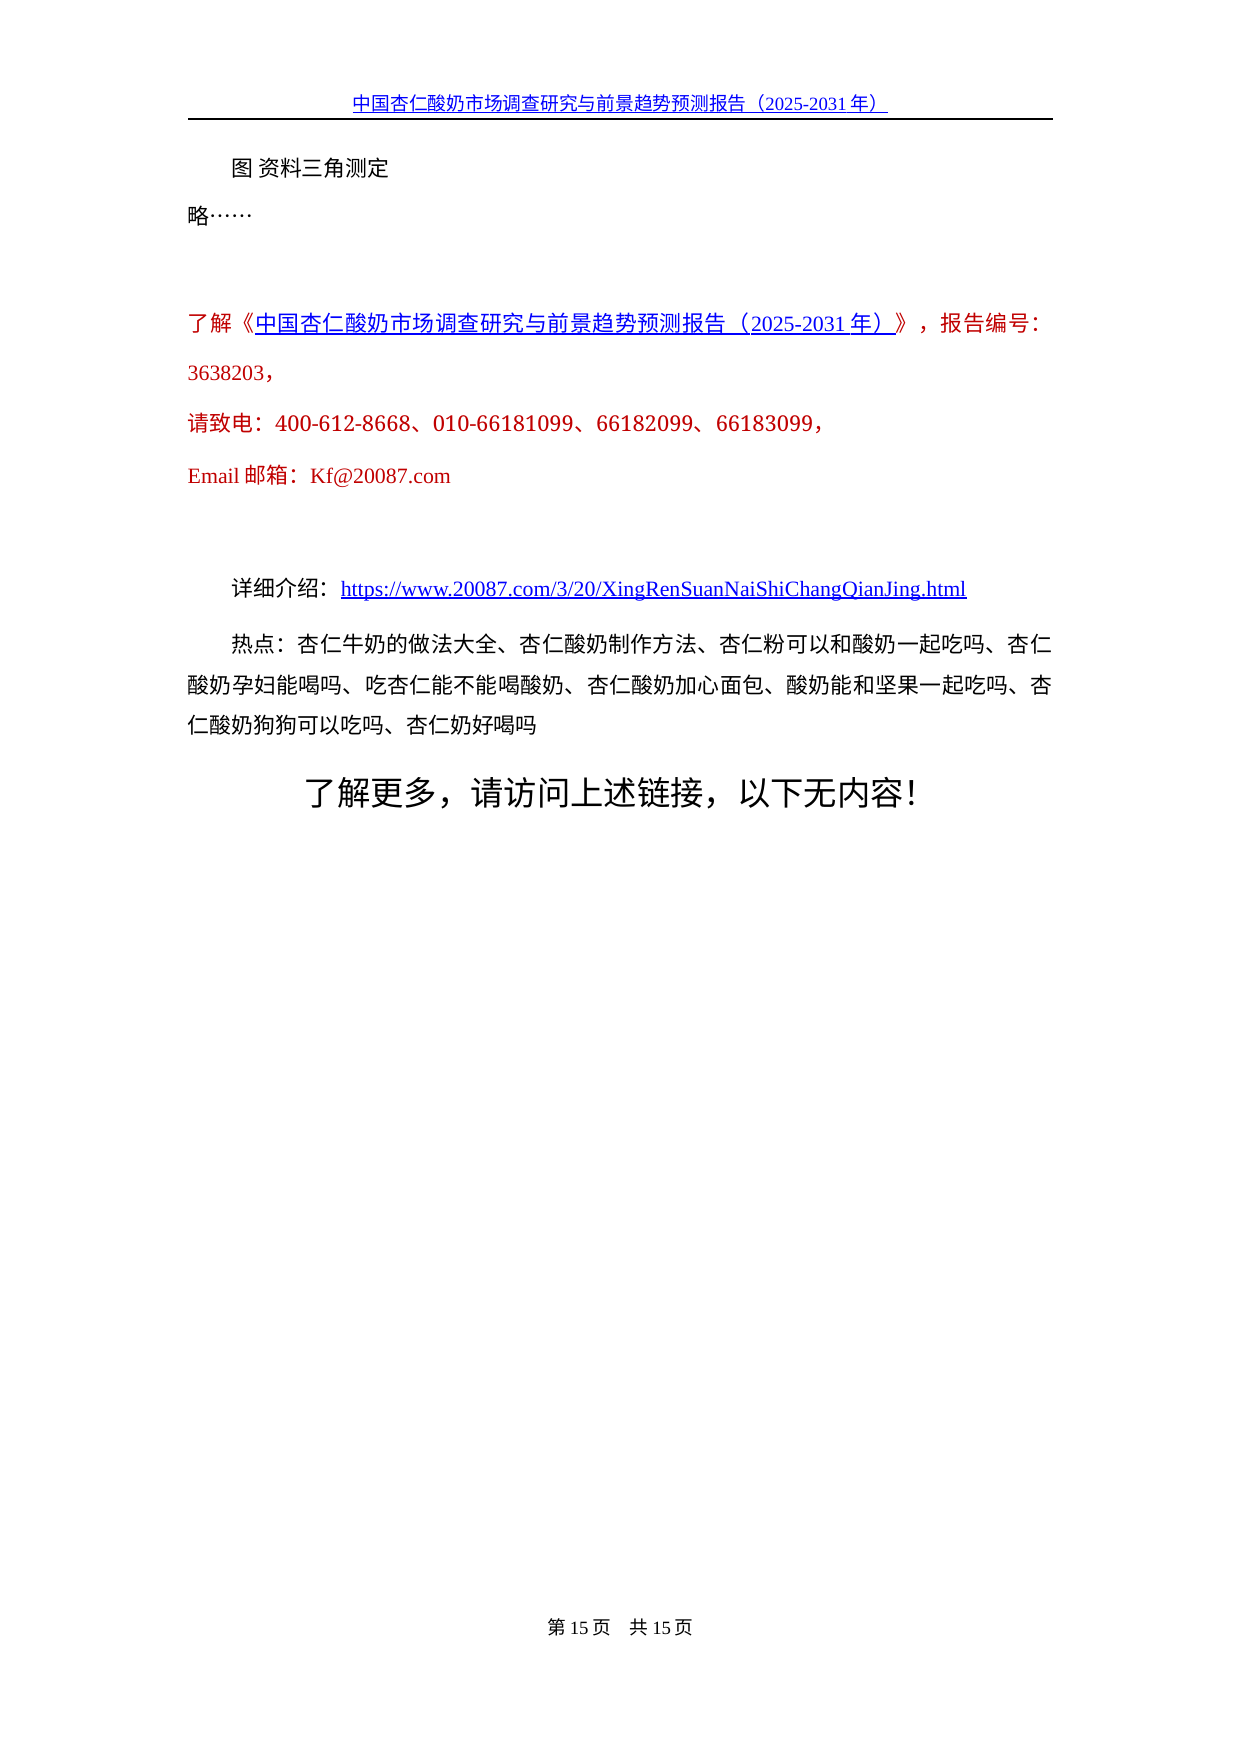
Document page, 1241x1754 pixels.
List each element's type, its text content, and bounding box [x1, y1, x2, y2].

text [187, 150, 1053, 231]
text 热点：杏仁牛奶的做法大全、杏仁酸奶制作方法、杏仁粉可以和酸奶一起吃吗、杏仁酸奶孕妇能喝吗、吃杏仁能不能喝酸奶、杏仁酸奶加心面包、酸奶能和坚果一起吃吗、杏仁酸奶狗狗可以吃吗、杏仁奶好喝吗 [187, 627, 1053, 741]
text 了解《中国杏仁酸奶市场调查研究与前景趋势预测报告（2025-2031年）》，报告编号：3638203， [187, 305, 1053, 387]
text 请致电：400-612-8668、010-66181099、66182099、66183099， [187, 406, 1053, 438]
text 详细介绍：https://www.20087.com/3/20/XingRenSuanNaiShiChangQianJing.html [187, 570, 1053, 603]
title 了解更多，请访问上述链接，以下无内容！ [187, 758, 1053, 823]
text Email邮箱：Kf@20087.com [187, 457, 1053, 490]
